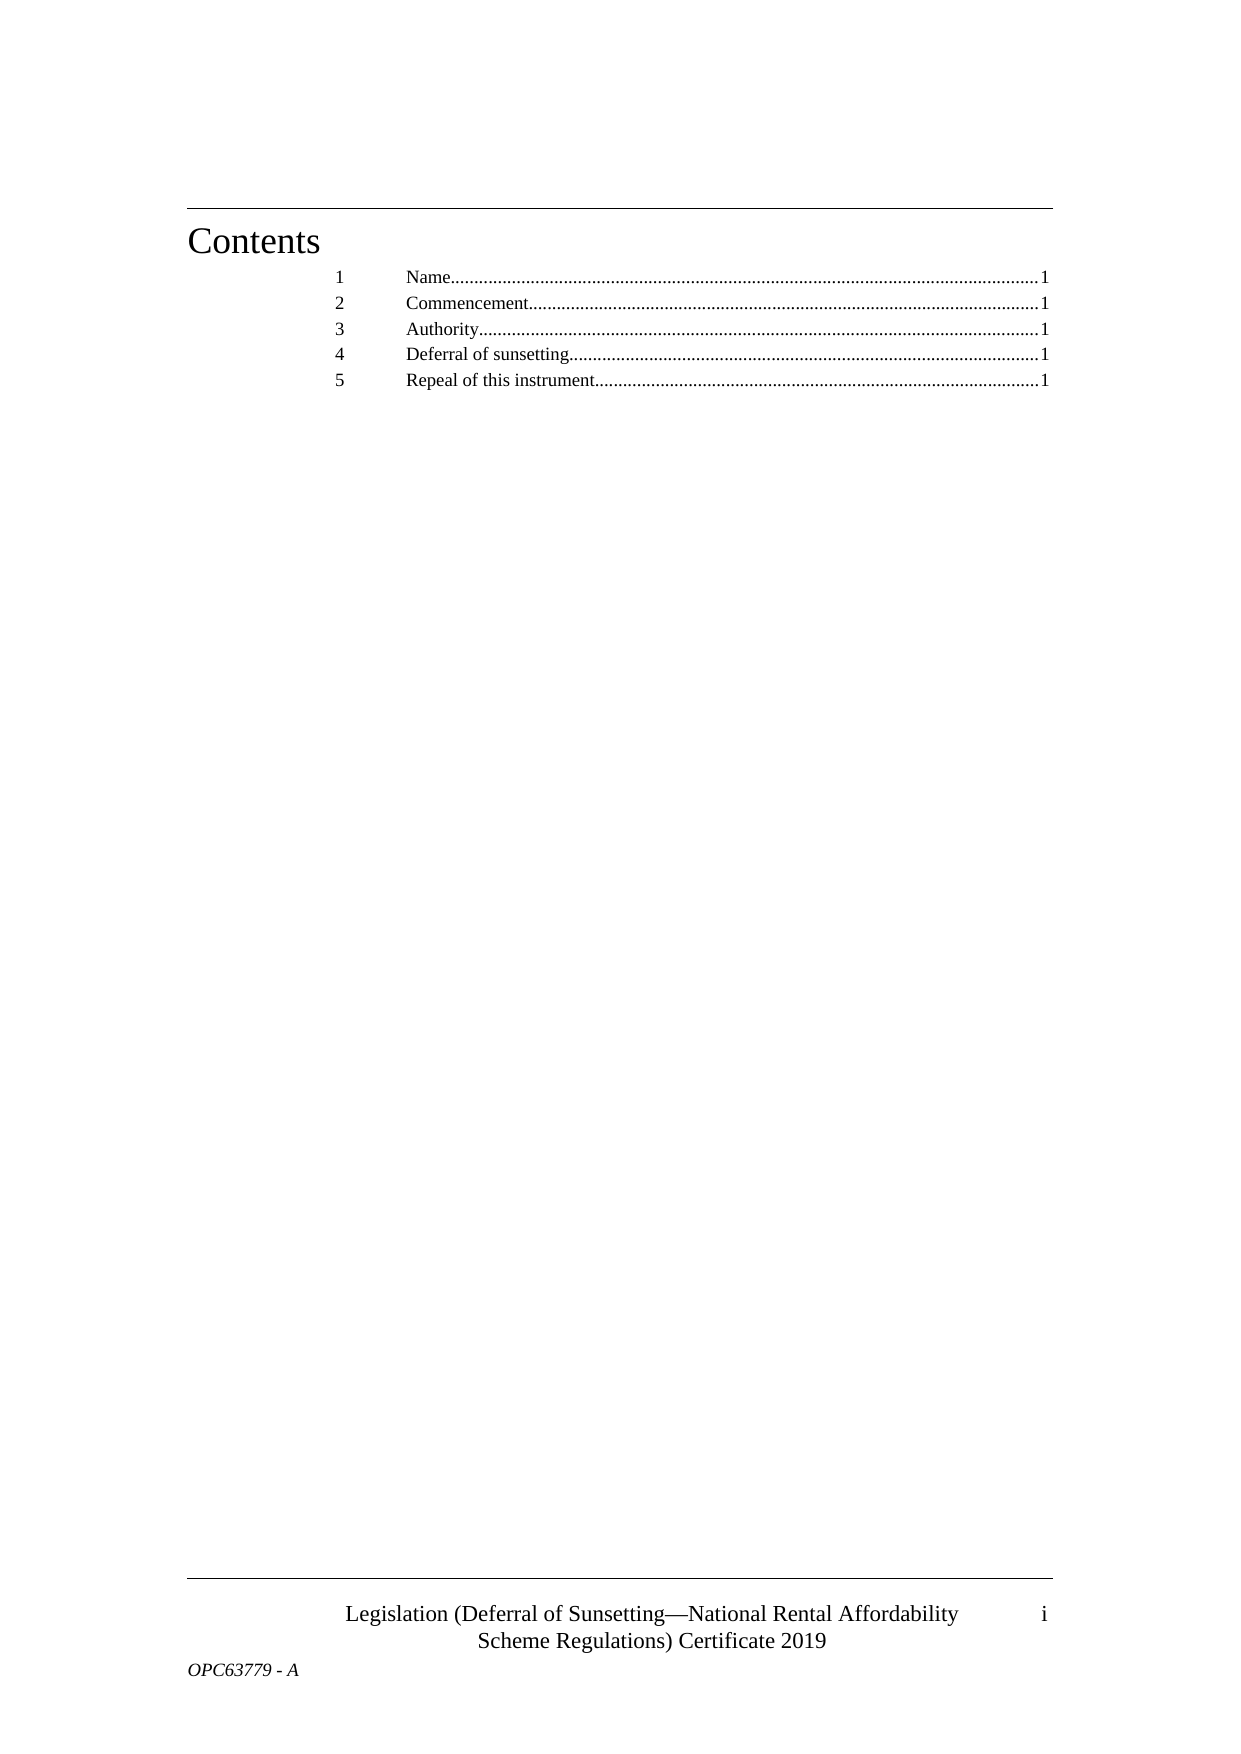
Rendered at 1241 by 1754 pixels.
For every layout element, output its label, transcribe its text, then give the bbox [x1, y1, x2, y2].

text 2 Commencement 1 [335, 292, 994, 313]
text 1 Name 1 [335, 266, 994, 287]
text 5 Repeal of this instrument 1 [335, 369, 994, 390]
text Contents [187, 219, 1053, 262]
text 3 Authority 1 [335, 317, 994, 339]
text 4 Deferral of sunsetting 1 [335, 343, 994, 365]
